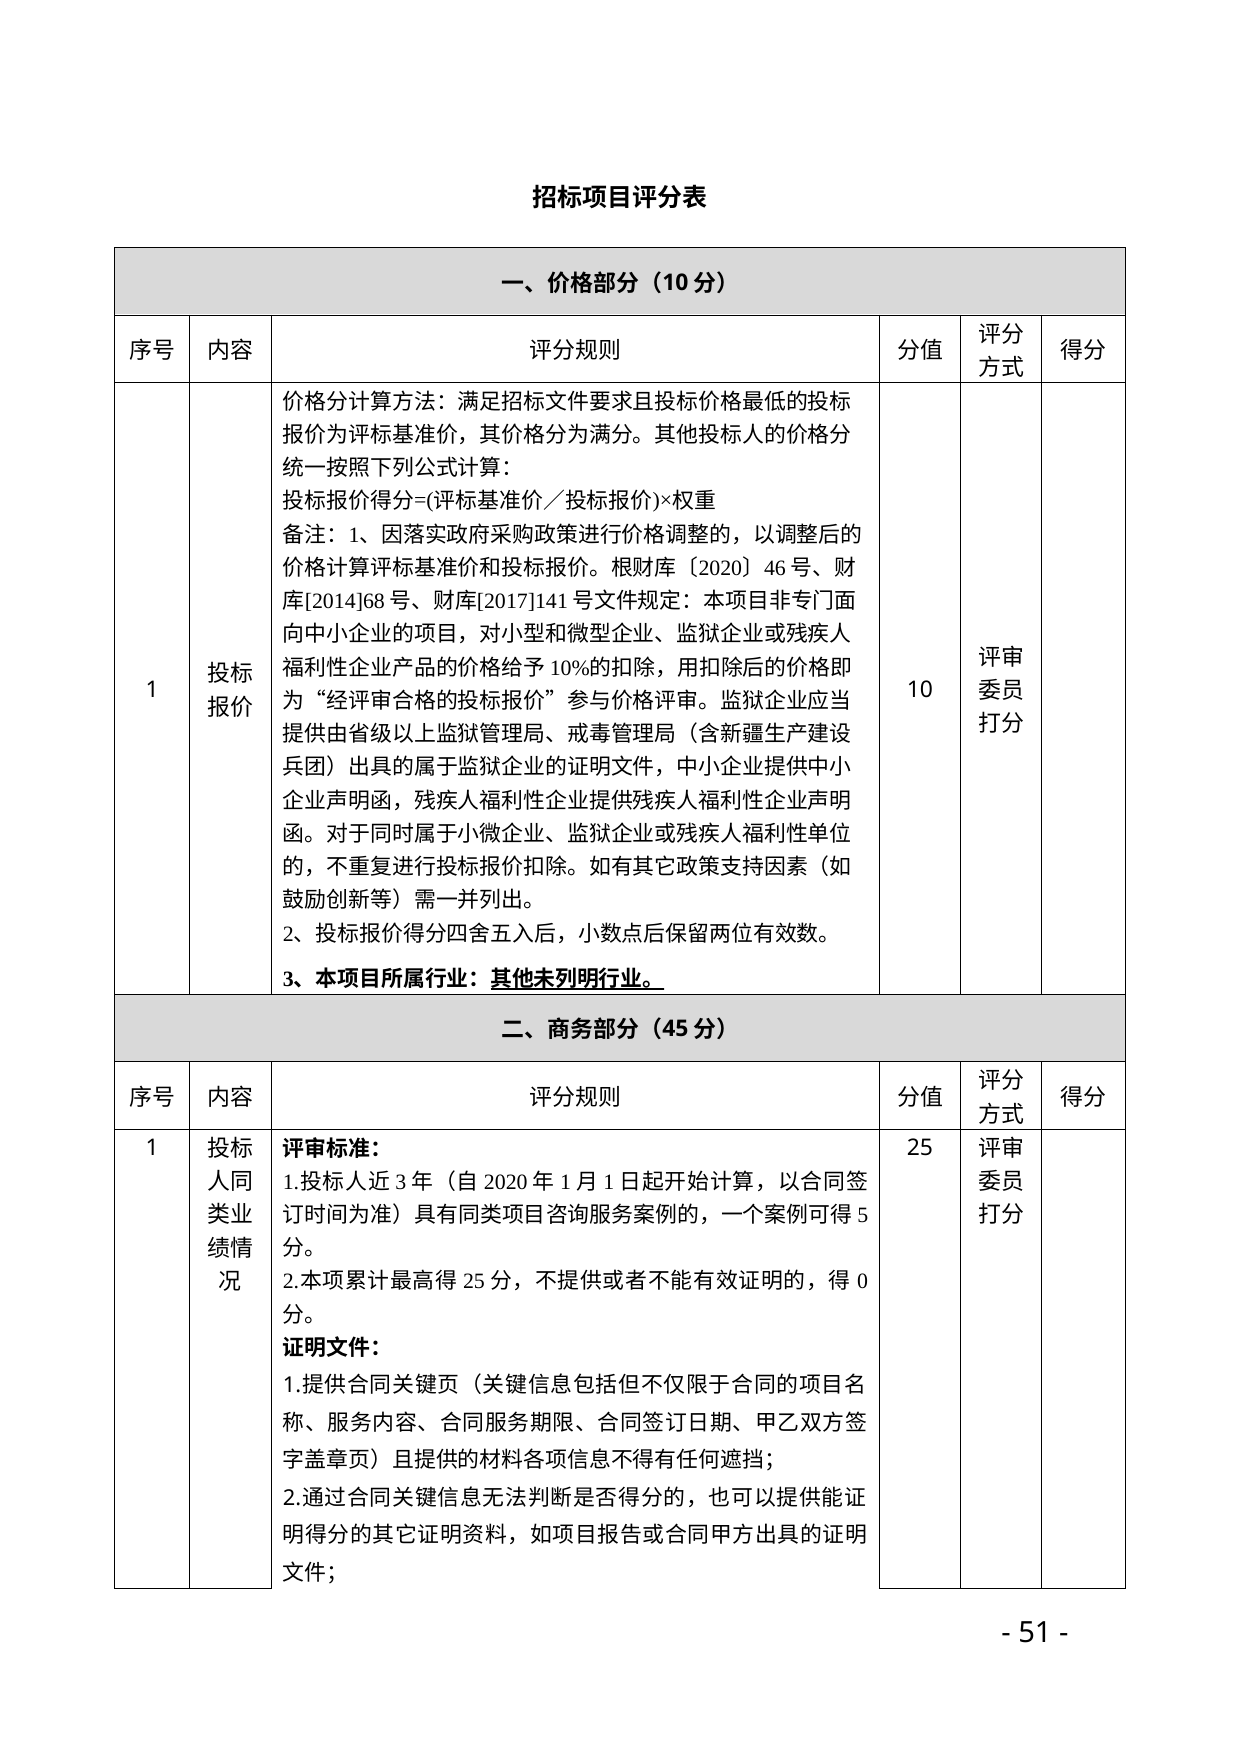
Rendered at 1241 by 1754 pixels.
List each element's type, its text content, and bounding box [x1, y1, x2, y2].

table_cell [272, 1130, 879, 1587]
table_cell 10 [880, 383, 960, 994]
table_cell 1 [115, 383, 189, 994]
table_cell 内容 [190, 316, 271, 382]
table_cell 二、商务部分（45分） [115, 995, 1125, 1061]
table_cell 分值 [880, 1062, 960, 1129]
table_cell 价格分计算方法：满足招标文件要求且投标价格最低的投标报价为评标基准价，其价格分为满分。其他投标人的价格分统一按照下列公式计算： 投标报价得分=(评标基准价／投标报价)×权重 备注：1、因落实政府采购政策进行价格调整的，以调整后的价格计算评标基准价和投标报价。根财库〔2020〕46号、财库[2014]68号、财库[2017]141号文件规定：本项目非专门面向中小企业的项目，对小型和微型企业、监狱企业或残疾人福利性企业产品的价格给予10%的扣除，用扣除后的价格即为“经评审合格的投标报价”参与价格评审。监狱企业应当提供由省级以上监狱管理局、戒毒管理局（含新疆生产建设兵团）出具的属于监狱企业的证明文件，中小企业提供中小企业声明函，残疾人福利性企业提供残疾人福利性企业声明函。对于同时属于小微企业、监狱企业或残疾人福利性单位的，不重复进行投标报价扣除。如有其它政策支持因素（如鼓励创新等）需一并列出。 2、投标报价得分四舍五入后，小数点后保留两位有效数。 3、本项目所属行业：其他未列明行业。 [272, 383, 879, 994]
table_cell 评审委员打分 [961, 383, 1041, 994]
table_cell 评分规则 [272, 316, 879, 382]
table_header 一、价格部分（10分） [115, 248, 1125, 314]
table_cell 得分 [1042, 316, 1125, 382]
table_cell 25 [880, 1130, 960, 1587]
table_cell 评分规则 [272, 1062, 879, 1129]
table_cell 评审委员打分 [961, 1130, 1041, 1587]
table_cell 1 [115, 1130, 189, 1587]
text 招标项目评分表 [172, 162, 1068, 229]
table_cell 序号 [115, 316, 189, 382]
table_cell 评分方式 [961, 316, 1041, 382]
table_cell 投标人同类业绩情况 [190, 1130, 271, 1587]
table_cell 得分 [1042, 1062, 1125, 1129]
table_cell 序号 [115, 1062, 189, 1129]
table_cell 评分方式 [961, 1062, 1041, 1129]
table_cell 投标报价 [190, 383, 271, 994]
table_cell [1042, 383, 1125, 994]
table_cell [1042, 1130, 1125, 1587]
table_cell 内容 [190, 1062, 271, 1129]
table_cell 分值 [880, 316, 960, 382]
